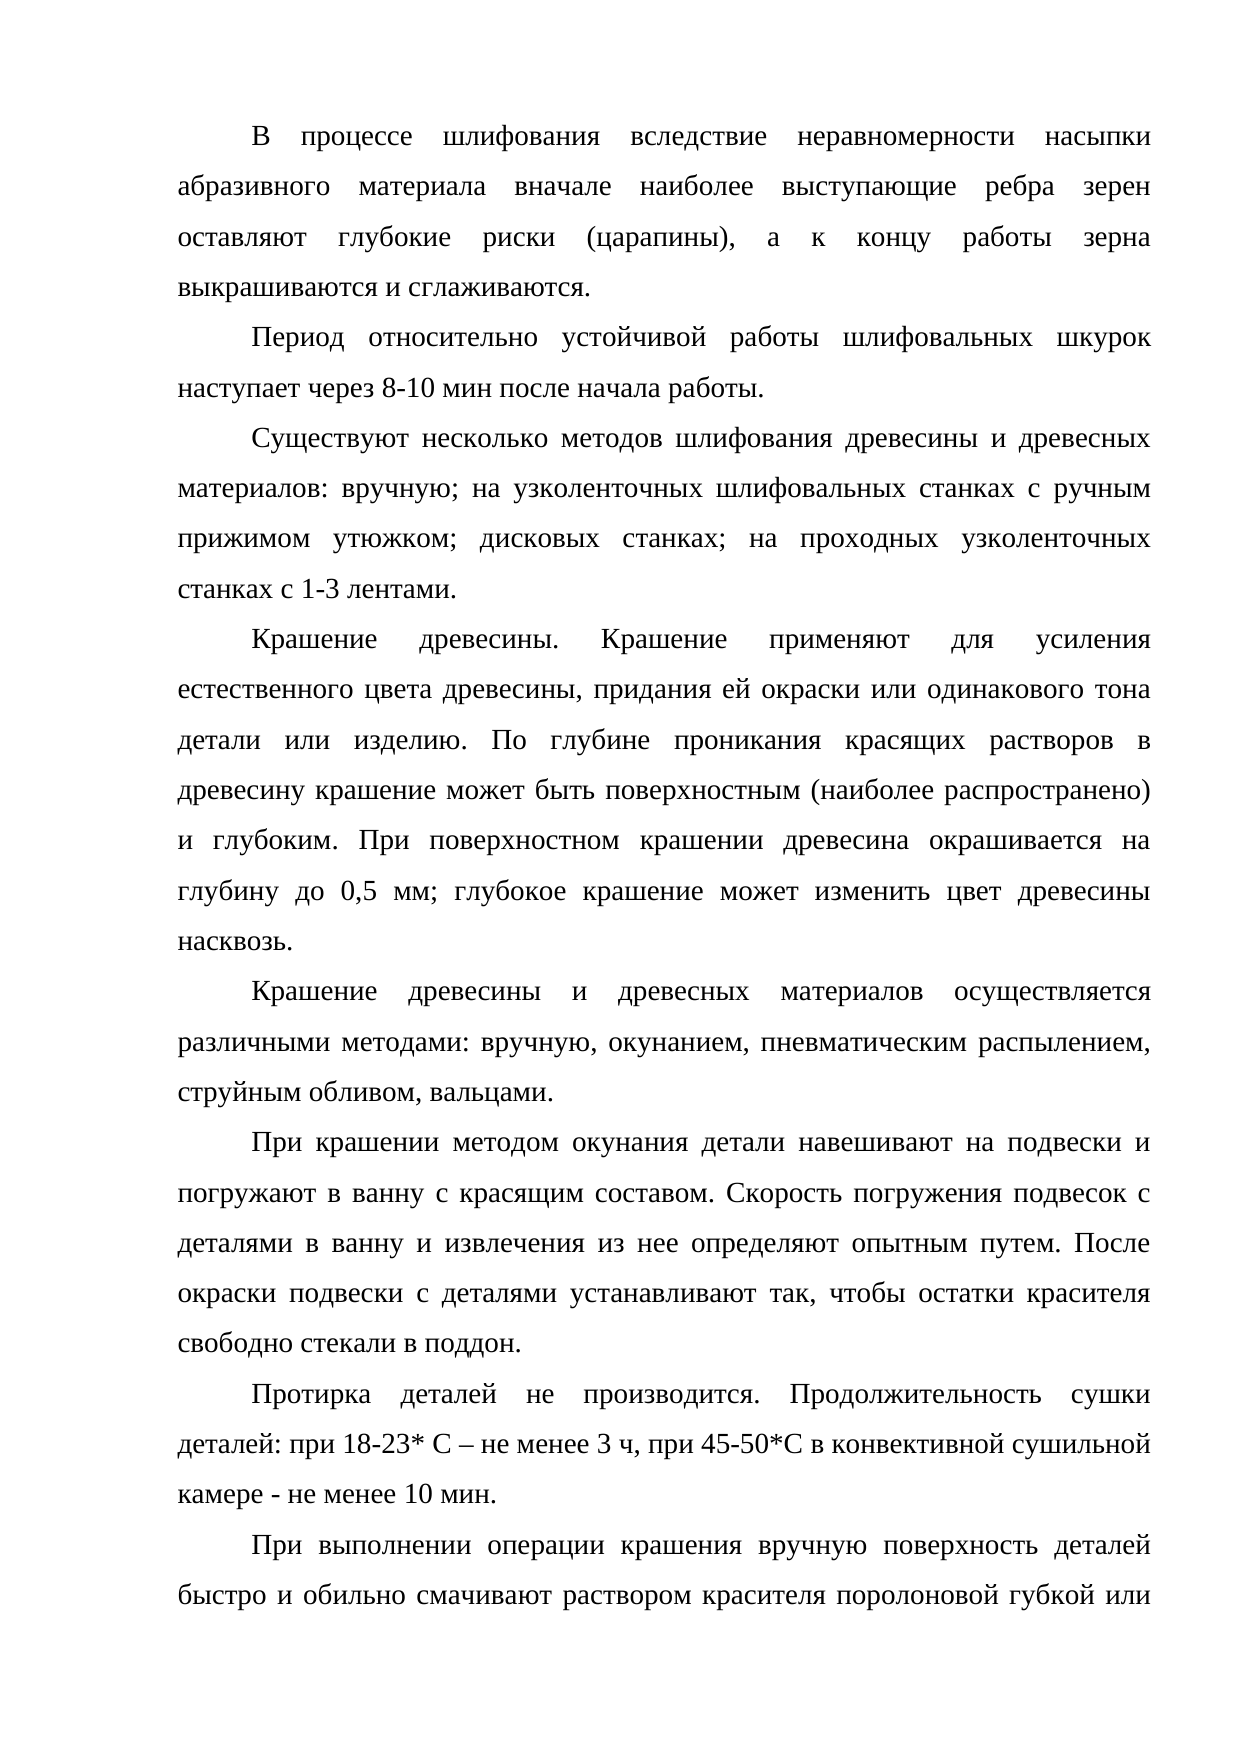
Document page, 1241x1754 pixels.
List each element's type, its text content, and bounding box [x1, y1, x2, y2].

text Существуют несколько методов шлифования древесины и древесных материалов: вручную; на узколенточных шлифовальных станках с ручным прижимом утюжком; дисковых станках; на проходных узколенточных станках с 1-3 лентами. [177, 420, 1152, 604]
text Период относительно устойчивой работы шлифовальных шкурок наступает через 8-10 мин после начала работы. [177, 319, 1152, 403]
text В процессе шлифования вследствие неравномерности насыпки абразивного материала вначале наиболее выступающие ребра зерен оставляют глубокие риски (царапины), а к концу работы зерна выкрашиваются и сглаживаются. [177, 118, 1152, 303]
text Крашение древесины. Крашение применяют для усиления естественного цвета древесины, придания ей окраски или одинакового тона детали или изделию. По глубине проникания красящих растворов в древесину крашение может быть поверхностным (наиболее распространено) и глубоким. При поверхностном крашении древесина окрашивается на глубину до ; глубокое крашение может изменить цвет древесины насквозь. [177, 621, 1152, 957]
text Протирка деталей не производится. Продолжительность сушки деталей: при 18-23* С – не менее 3 ч, при 45-50*С в конвективной сушильной камере - не менее 10 мин. [177, 1376, 1152, 1510]
text При крашении методом окунания детали навешивают на подвески и погружают в ванну с красящим составом. Скорость погружения подвесок с деталями в ванну и извлечения из нее определяют опытным путем. После окраски подвески с деталями устанавливают так, чтобы остатки красителя свободно стекали в поддон. [177, 1124, 1152, 1359]
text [177, 1527, 1152, 1611]
text Крашение древесины и древесных материалов осуществляется различными методами: вручную, окунанием, пневматическим распылением, струйным обливом, вальцами. [177, 973, 1152, 1108]
